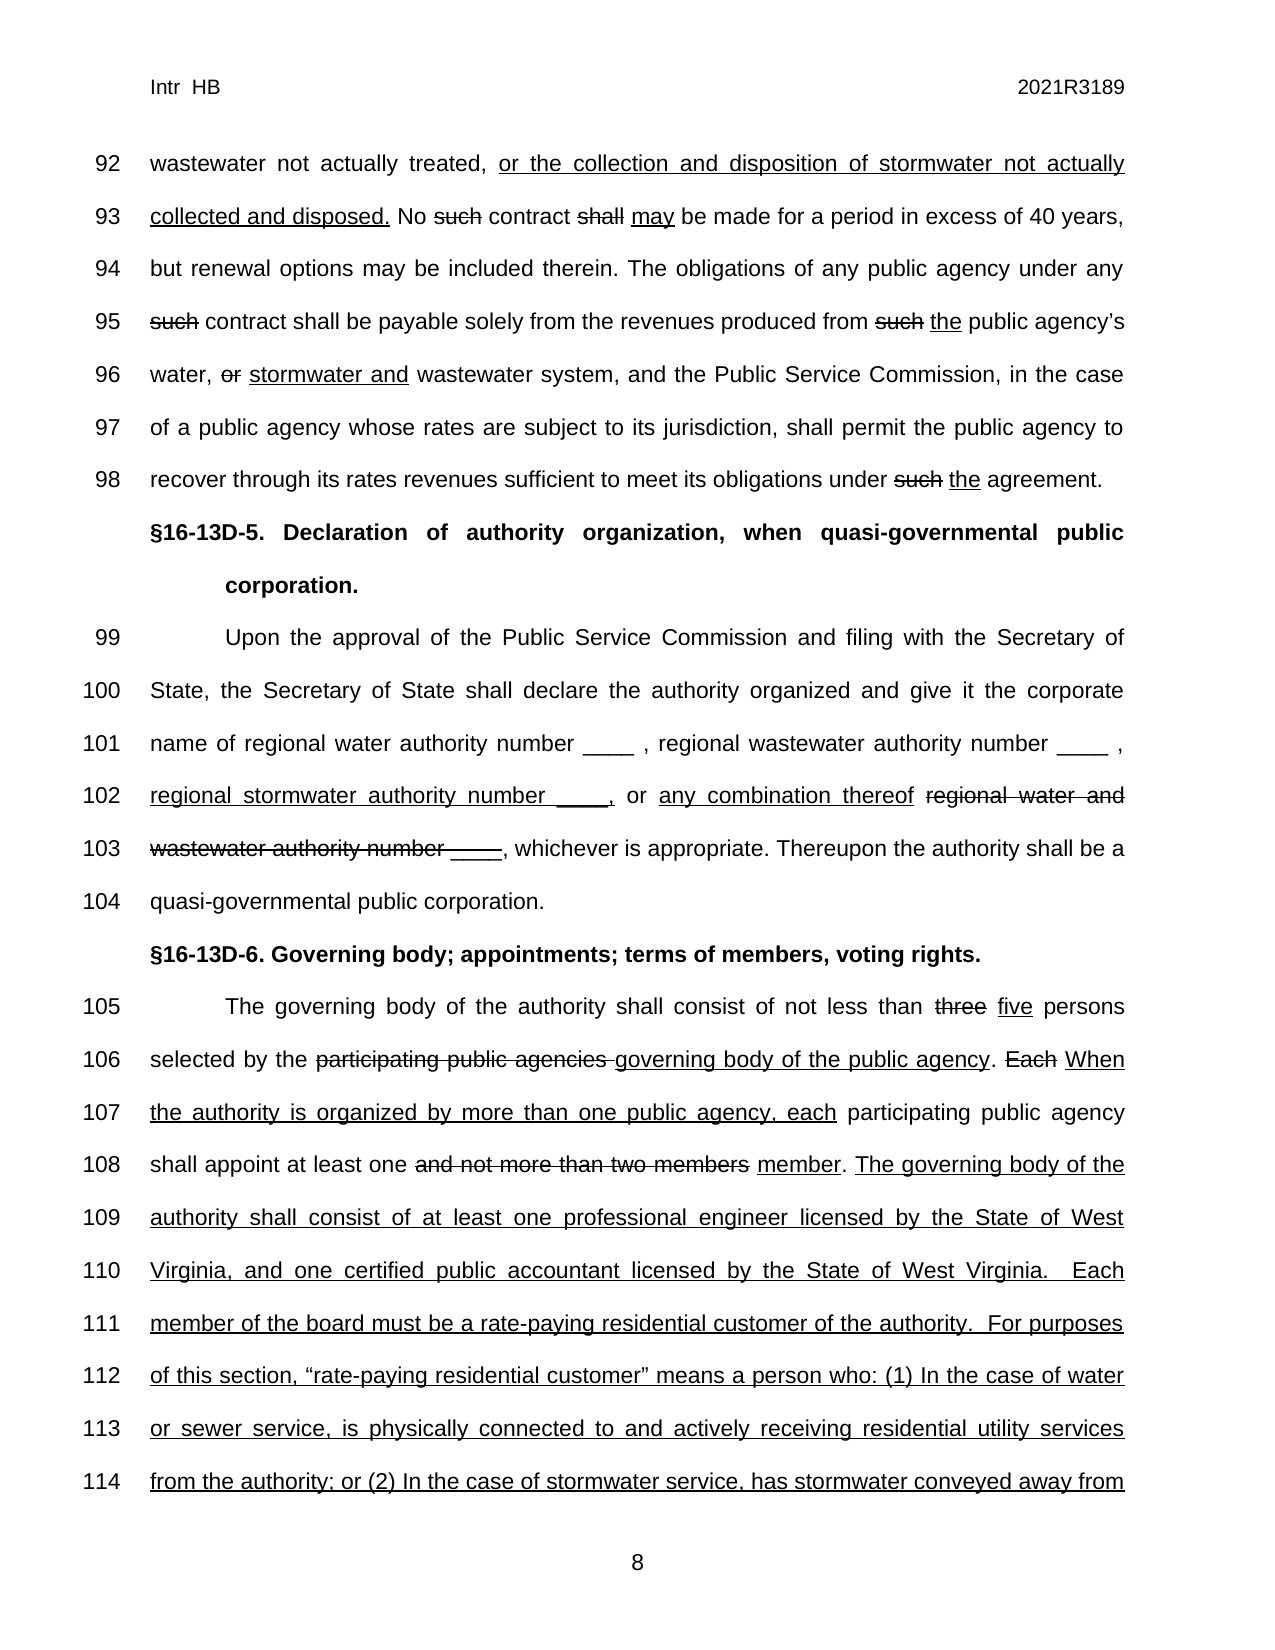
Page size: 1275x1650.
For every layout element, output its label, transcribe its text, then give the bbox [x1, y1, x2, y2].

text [150, 1439, 1125, 1490]
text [150, 150, 1125, 493]
subtitle §16-13D-5. Declaration of authority organization, when quasi-governmental public corporation. [150, 519, 1125, 598]
text Upon the approval of the Public Service Commission and filing with the Secretary of State, the Secretary of State shall declare the authority organized and give it the corporate name of regional water authority number ____ , regional wastewater authority number ____ , regional stormwater authority number ____, or any combination thereof regional water and wastewater authority number ____, whichever is appropriate. Thereupon the authority shall be a quasi-governmental public corporation. [150, 624, 1125, 914]
subtitle §16-13D-6. Governing body; appointments; terms of members, voting rights. [150, 941, 1125, 967]
